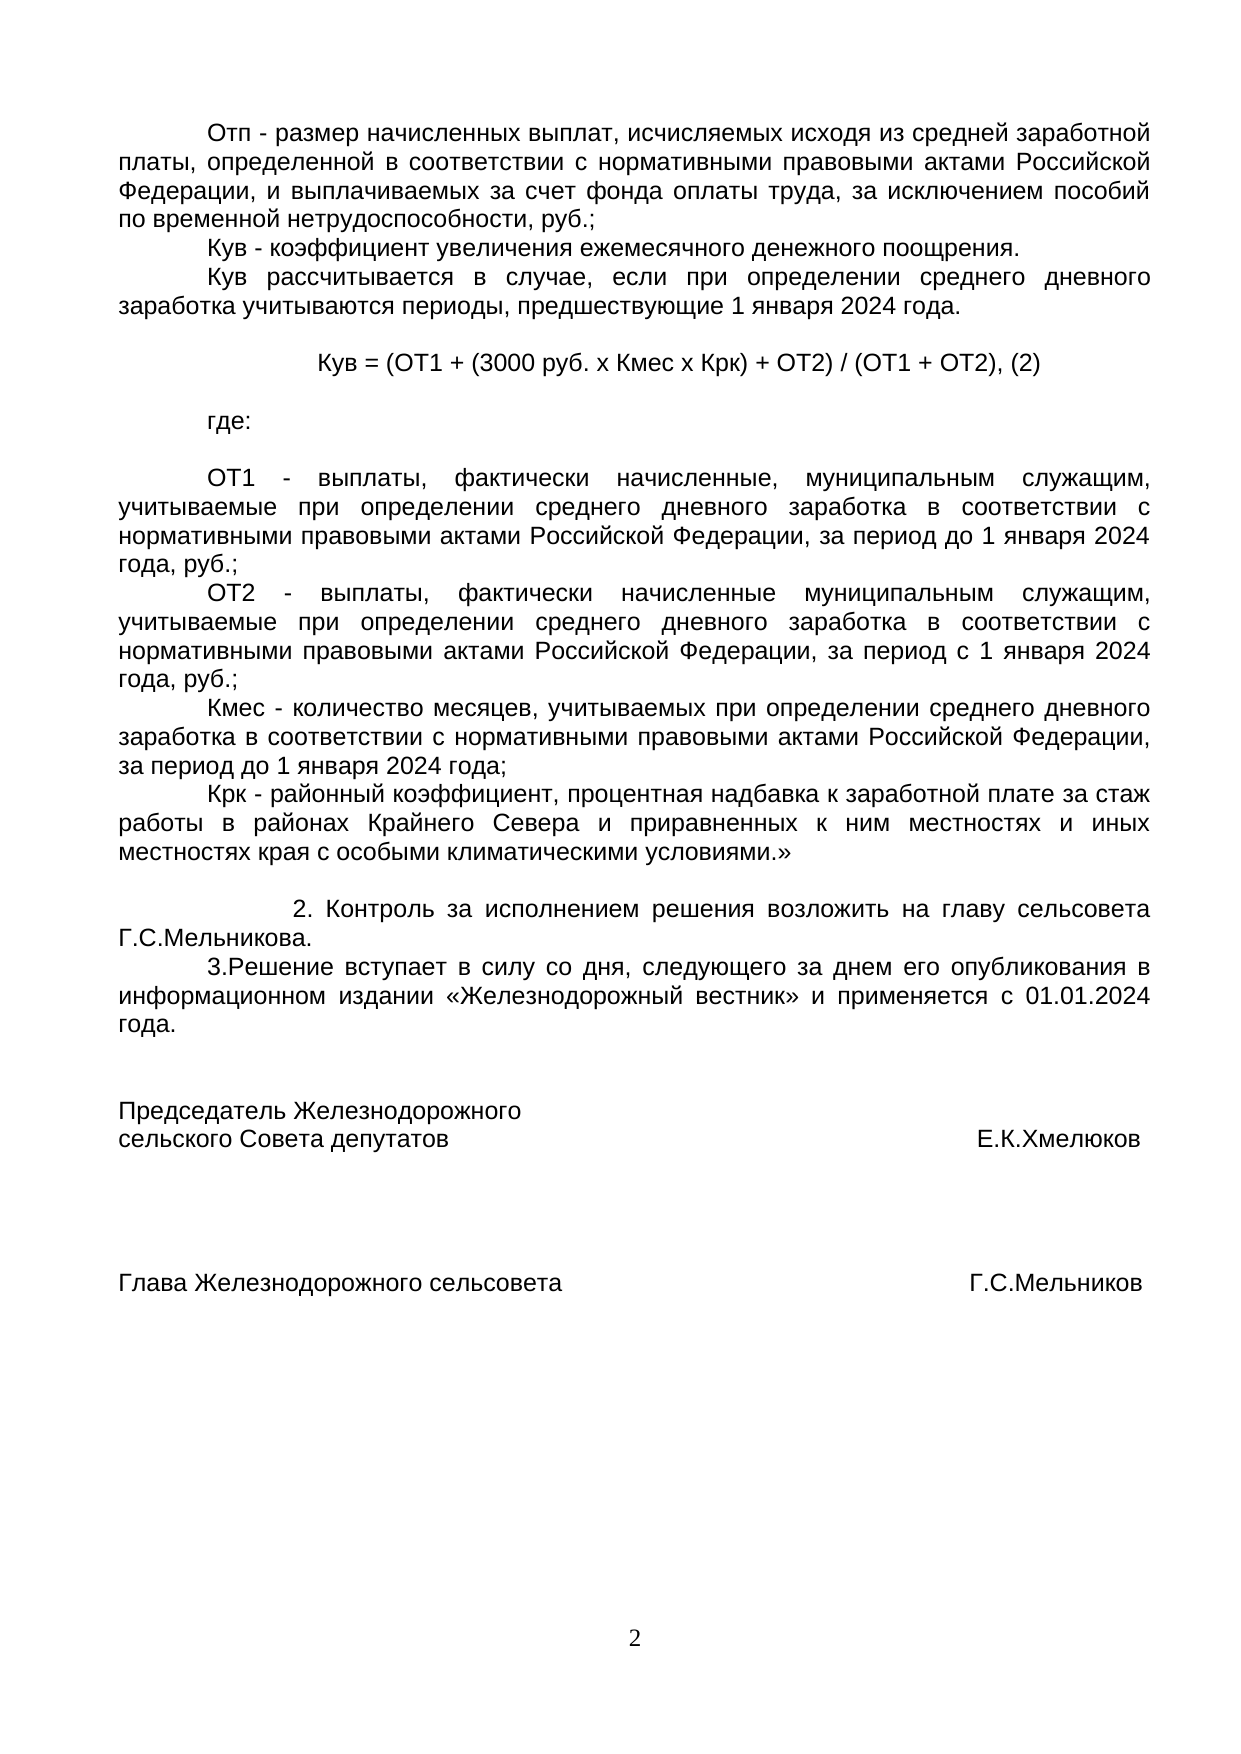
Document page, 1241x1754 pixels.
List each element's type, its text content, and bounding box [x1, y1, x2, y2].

text 2. Контроль за исполнением решения возложить на главу сельсовета Г.С.Мельникова. [118, 894, 1152, 952]
text Председатель Железнодорожного [118, 1096, 1152, 1124]
text 3.Решение вступает в силу со дня, следующего за днем его опубликования в информационном издании «Железнодорожный вестник» и применяется с 01.01.2024 года. [118, 952, 1152, 1038]
text Кув рассчитывается в случае, если при определении среднего дневного заработка учитываются периоды, предшествующие 1 января 2024 года. [118, 262, 1152, 319]
text сельского Совета депутатов Е.К.Хмелюков [118, 1124, 1152, 1182]
text Крк - районный коэффициент, процентная надбавка к заработной плате за стаж работы в районах Крайнего Севера и приравненных к ним местностях и иных местностях края с особыми климатическими условиями.» [118, 779, 1152, 866]
text Отп - размер начисленных выплат, исчисляемых исходя из средней заработной платы, определенной в соответствии с нормативными правовыми актами Российской Федерации, и выплачиваемых за счет фонда оплаты труда, за исключением пособий по временной нетрудоспособности, руб.; [118, 118, 1152, 233]
text ОТ2 - выплаты, фактически начисленные муниципальным служащим, учитываемые при определении среднего дневного заработка в соответствии с нормативными правовыми актами Российской Федерации, за период с 1 января 2024 года, руб.; [118, 578, 1152, 693]
text Глава Железнодорожного сельсовета Г.С.Мельников [118, 1268, 1152, 1297]
text ОТ1 - выплаты, фактически начисленные, муниципальным служащим, учитываемые при определении среднего дневного заработка в соответствии с нормативными правовыми актами Российской Федерации, за период до 1 января 2024 года, руб.; [118, 463, 1152, 578]
text Кув = (ОТ1 + (3000 руб. х Кмес х Крк) + ОТ2) / (ОТ1 + ОТ2), (2) [118, 348, 1152, 377]
text где: [118, 406, 1152, 434]
text Кмес - количество месяцев, учитываемых при определении среднего дневного заработка в соответствии с нормативными правовыми актами Российской Федерации, за период до 1 января 2024 года; [118, 693, 1152, 779]
text Кув - коэффициент увеличения ежемесячного денежного поощрения. [118, 233, 1152, 262]
